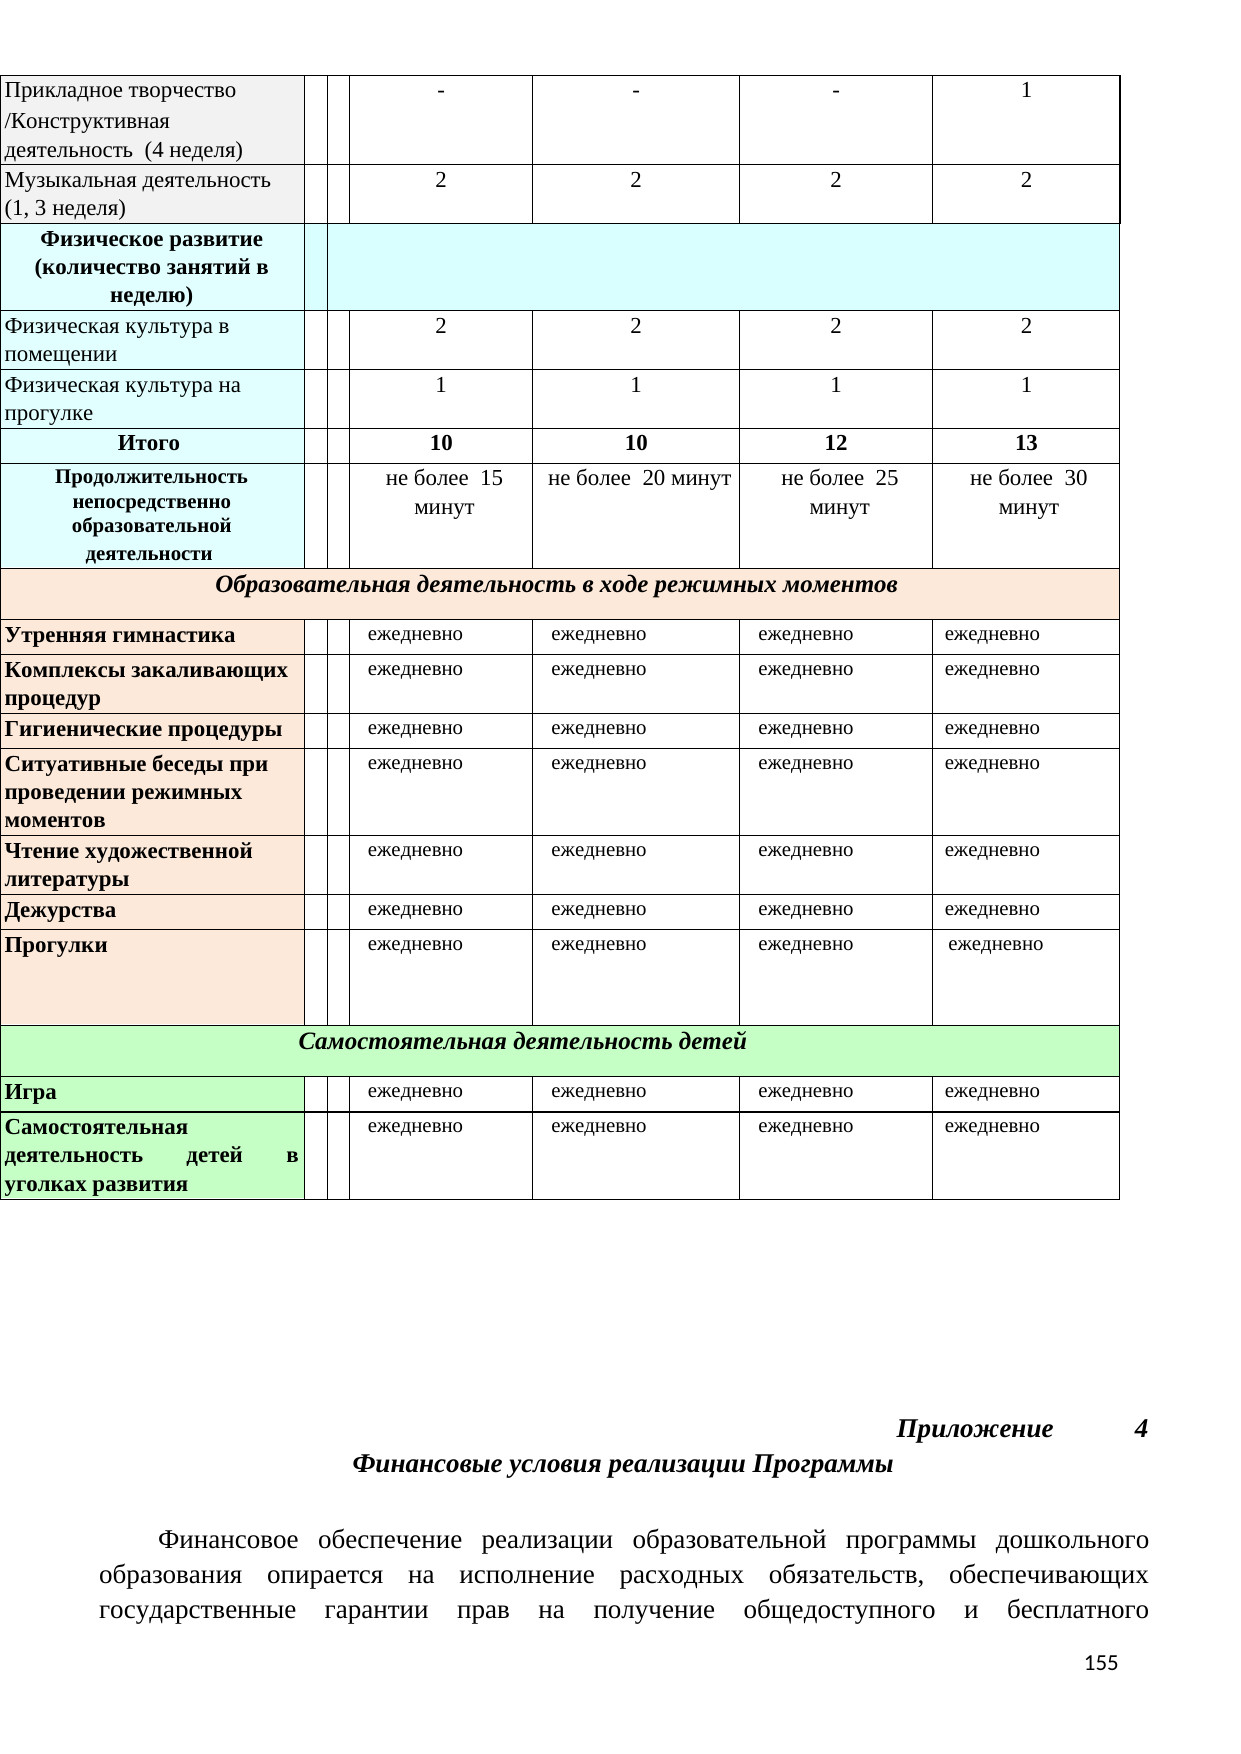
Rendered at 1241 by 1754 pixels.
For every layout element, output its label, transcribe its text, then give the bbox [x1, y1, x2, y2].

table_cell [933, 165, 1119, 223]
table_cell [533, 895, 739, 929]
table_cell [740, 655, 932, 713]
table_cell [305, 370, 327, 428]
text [99, 1523, 1150, 1624]
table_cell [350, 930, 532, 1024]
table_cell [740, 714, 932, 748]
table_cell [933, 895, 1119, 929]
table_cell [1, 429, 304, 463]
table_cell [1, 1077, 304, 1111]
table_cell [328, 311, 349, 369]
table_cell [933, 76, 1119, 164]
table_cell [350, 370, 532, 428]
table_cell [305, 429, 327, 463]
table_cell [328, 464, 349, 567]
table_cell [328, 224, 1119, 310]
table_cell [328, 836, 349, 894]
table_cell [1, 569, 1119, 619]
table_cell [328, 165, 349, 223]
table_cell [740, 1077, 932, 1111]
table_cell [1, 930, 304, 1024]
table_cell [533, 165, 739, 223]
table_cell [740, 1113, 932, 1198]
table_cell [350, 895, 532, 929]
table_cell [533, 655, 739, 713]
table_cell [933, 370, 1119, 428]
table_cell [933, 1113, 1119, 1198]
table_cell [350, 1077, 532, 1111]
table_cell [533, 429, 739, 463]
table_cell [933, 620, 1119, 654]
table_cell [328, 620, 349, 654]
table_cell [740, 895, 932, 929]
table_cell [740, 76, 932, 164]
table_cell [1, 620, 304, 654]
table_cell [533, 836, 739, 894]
text Приложение 4 Финансовые условия реализации Программы [352, 1412, 1151, 1478]
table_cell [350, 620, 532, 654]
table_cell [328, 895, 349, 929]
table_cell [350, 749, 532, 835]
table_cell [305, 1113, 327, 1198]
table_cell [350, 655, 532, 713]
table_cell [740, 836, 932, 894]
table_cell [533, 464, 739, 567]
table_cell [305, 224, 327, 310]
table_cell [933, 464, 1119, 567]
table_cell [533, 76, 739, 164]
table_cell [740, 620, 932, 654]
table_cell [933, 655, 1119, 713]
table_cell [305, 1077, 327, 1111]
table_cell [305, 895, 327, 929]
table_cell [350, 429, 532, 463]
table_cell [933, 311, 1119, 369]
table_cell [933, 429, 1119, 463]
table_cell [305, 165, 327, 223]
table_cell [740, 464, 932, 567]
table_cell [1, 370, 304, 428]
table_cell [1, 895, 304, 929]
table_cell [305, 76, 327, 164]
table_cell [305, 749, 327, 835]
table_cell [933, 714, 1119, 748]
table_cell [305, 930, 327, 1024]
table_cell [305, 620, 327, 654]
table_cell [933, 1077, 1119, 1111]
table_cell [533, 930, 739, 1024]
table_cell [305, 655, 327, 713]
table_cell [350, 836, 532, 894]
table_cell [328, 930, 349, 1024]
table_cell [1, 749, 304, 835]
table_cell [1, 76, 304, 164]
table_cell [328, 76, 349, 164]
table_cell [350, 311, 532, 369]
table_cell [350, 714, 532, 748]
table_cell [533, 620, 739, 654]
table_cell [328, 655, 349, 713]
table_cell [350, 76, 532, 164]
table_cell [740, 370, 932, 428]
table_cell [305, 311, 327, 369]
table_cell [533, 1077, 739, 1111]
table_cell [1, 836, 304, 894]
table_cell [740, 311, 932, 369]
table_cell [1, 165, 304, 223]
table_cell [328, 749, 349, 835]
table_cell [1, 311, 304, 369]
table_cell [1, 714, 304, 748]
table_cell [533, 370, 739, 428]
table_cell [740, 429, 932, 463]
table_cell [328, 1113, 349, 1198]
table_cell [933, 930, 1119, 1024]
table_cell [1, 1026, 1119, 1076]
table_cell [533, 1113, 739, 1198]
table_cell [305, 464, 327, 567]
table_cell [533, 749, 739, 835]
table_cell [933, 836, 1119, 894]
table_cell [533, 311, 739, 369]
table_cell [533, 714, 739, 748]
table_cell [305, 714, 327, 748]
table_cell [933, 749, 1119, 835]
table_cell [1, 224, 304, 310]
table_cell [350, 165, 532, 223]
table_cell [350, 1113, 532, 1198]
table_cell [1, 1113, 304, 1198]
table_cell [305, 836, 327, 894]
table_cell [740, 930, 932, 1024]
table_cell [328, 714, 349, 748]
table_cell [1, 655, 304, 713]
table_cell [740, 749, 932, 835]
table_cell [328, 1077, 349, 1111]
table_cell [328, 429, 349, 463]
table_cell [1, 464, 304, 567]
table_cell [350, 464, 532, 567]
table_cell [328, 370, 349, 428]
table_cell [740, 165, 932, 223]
